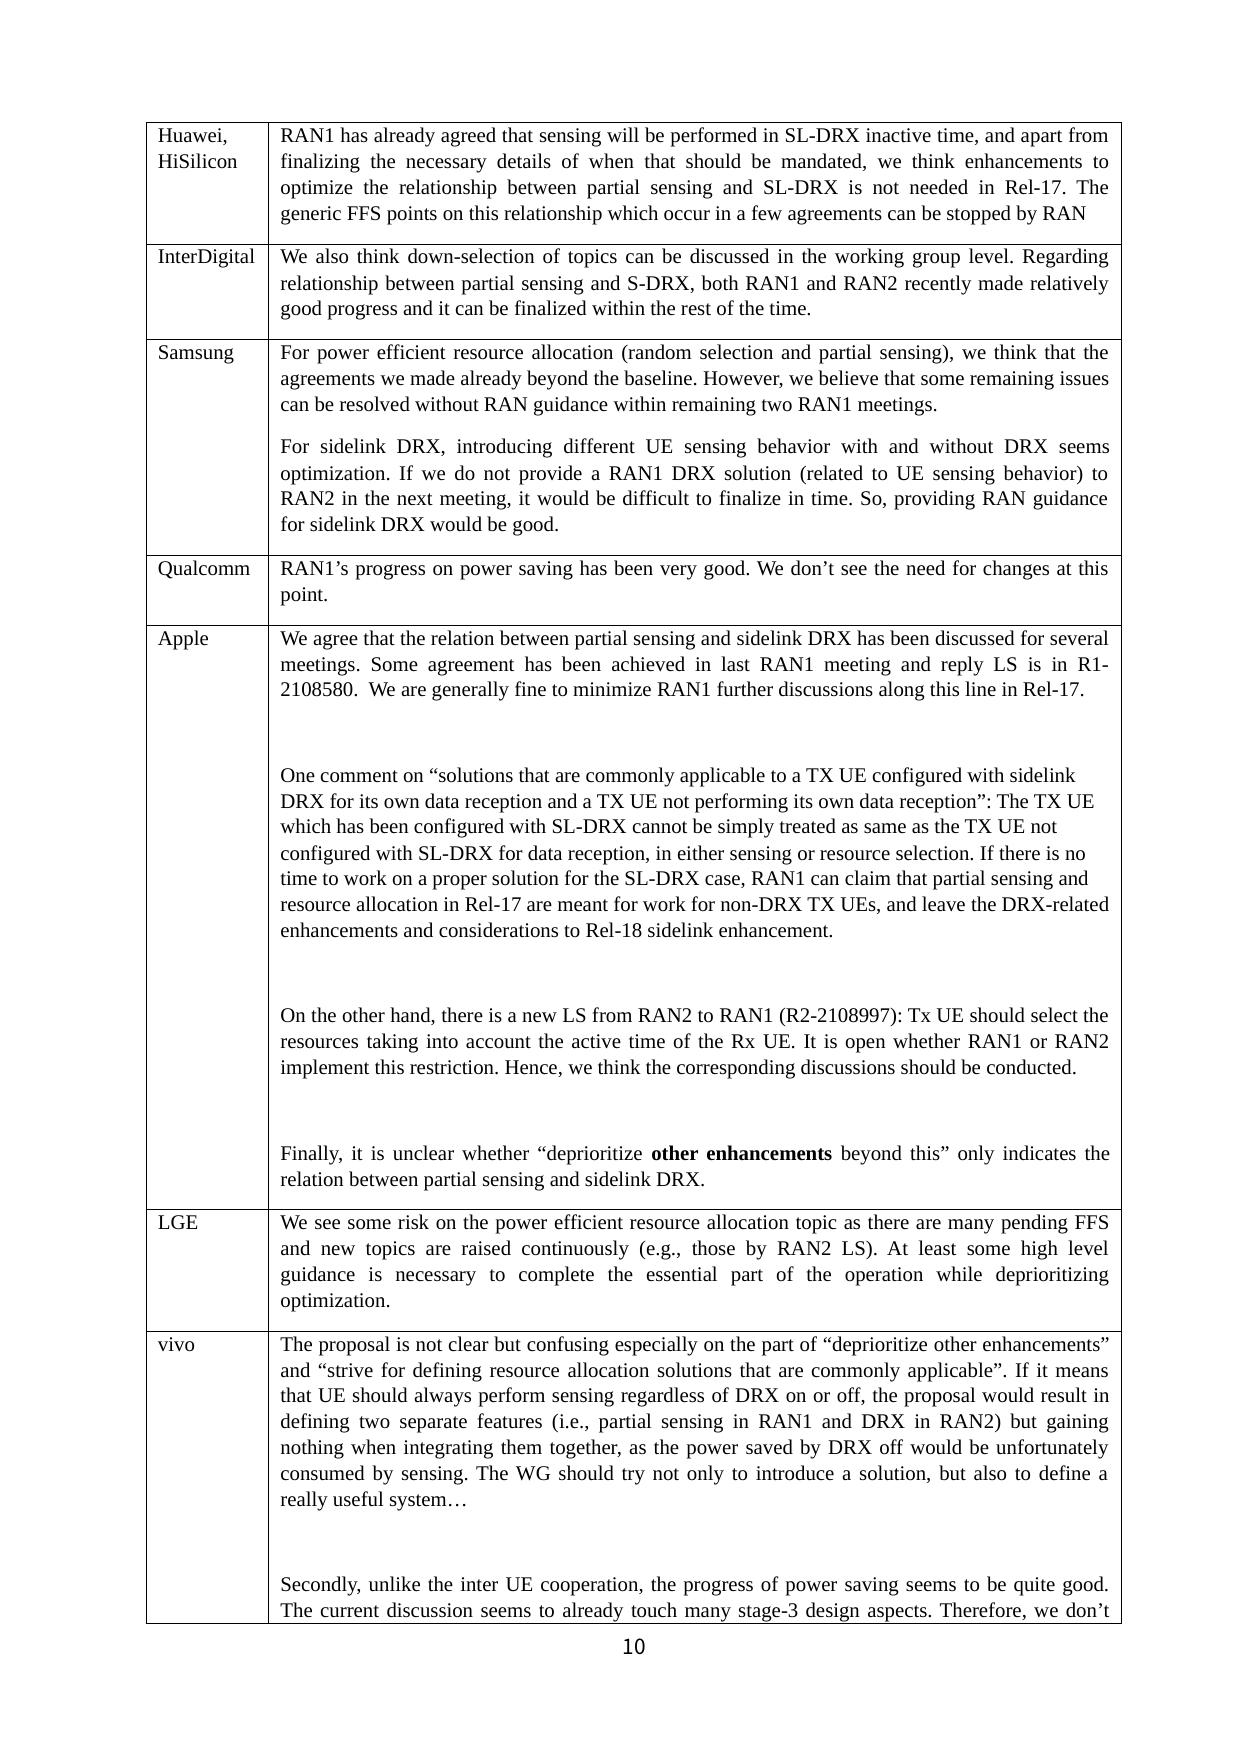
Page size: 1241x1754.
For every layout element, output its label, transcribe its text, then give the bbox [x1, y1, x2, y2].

table_cell We agree that the relation between partial sensing and sidelink DRX has been discussed for several meetings. Some agreement has been achieved in last RAN1 meeting and reply LS is in R1-2108580. We are generally fine to minimize RAN1 further discussions along this line in Rel-17. One comment on “solutions that are commonly applicable to a TX UE configured with sidelink DRX for its own data reception and a TX UE not performing its own data reception”: The TX UE which has been configured with SL-DRX cannot be simply treated as same as the TX UE not configured with SL-DRX for data reception, in either sensing or resource selection. If there is no time to work on a proper solution for the SL-DRX case, RAN1 can claim that partial sensing and resource allocation in Rel-17 are meant for work for non-DRX TX UEs, and leave the DRX-related enhancements and considerations to Rel-18 sidelink enhancement. On the other hand, there is a new LS from RAN2 to RAN1 (R2-2108997): Tx UE should select the resources taking into account the active time of the Rx UE. It is open whether RAN1 or RAN2 implement this restriction. Hence, we think the corresponding discussions should be conducted. Finally, it is unclear whether “deprioritize other enhancements beyond this” only indicates the relation between partial sensing and sidelink DRX. [269, 626, 1121, 1209]
table_cell RAN1 has already agreed that sensing will be performed in SL-DRX inactive time, and apart from finalizing the necessary details of when that should be mandated, we think enhancements to optimize the relationship between partial sensing and SL-DRX is not needed in Rel-17. The generic FFS points on this relationship which occur in a few agreements can be stopped by RAN [269, 123, 1121, 243]
table_cell InterDigital [147, 245, 268, 339]
table_cell Qualcomm [147, 556, 268, 624]
table_cell We also think down-selection of topics can be discussed in the working group level. Regarding relationship between partial sensing and S-DRX, both RAN1 and RAN2 recently made relatively good progress and it can be finalized within the rest of the time. [269, 245, 1121, 339]
table_cell vivo [147, 1332, 268, 1622]
table_cell Samsung [147, 340, 268, 555]
table_cell Huawei, HiSilicon [147, 123, 268, 243]
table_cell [269, 1332, 1121, 1622]
table_cell RAN1’s progress on power saving has been very good. We don’t see the need for changes at this point. [269, 556, 1121, 624]
table_cell For power efficient resource allocation (random selection and partial sensing), we think that the agreements we made already beyond the baseline. However, we believe that some remaining issues can be resolved without RAN guidance within remaining two RAN1 meetings. For sidelink DRX, introducing different UE sensing behavior with and without DRX seems optimization. If we do not provide a RAN1 DRX solution (related to UE sensing behavior) to RAN2 in the next meeting, it would be difficult to finalize in time. So, providing RAN guidance for sidelink DRX would be good. [269, 340, 1121, 555]
table_cell LGE [147, 1210, 268, 1331]
table_cell Apple [147, 626, 268, 1209]
table_cell We see some risk on the power efficient resource allocation topic as there are many pending FFS and new topics are raised continuously (e.g., those by RAN2 LS). At least some high level guidance is necessary to complete the essential part of the operation while deprioritizing optimization. [269, 1210, 1121, 1331]
